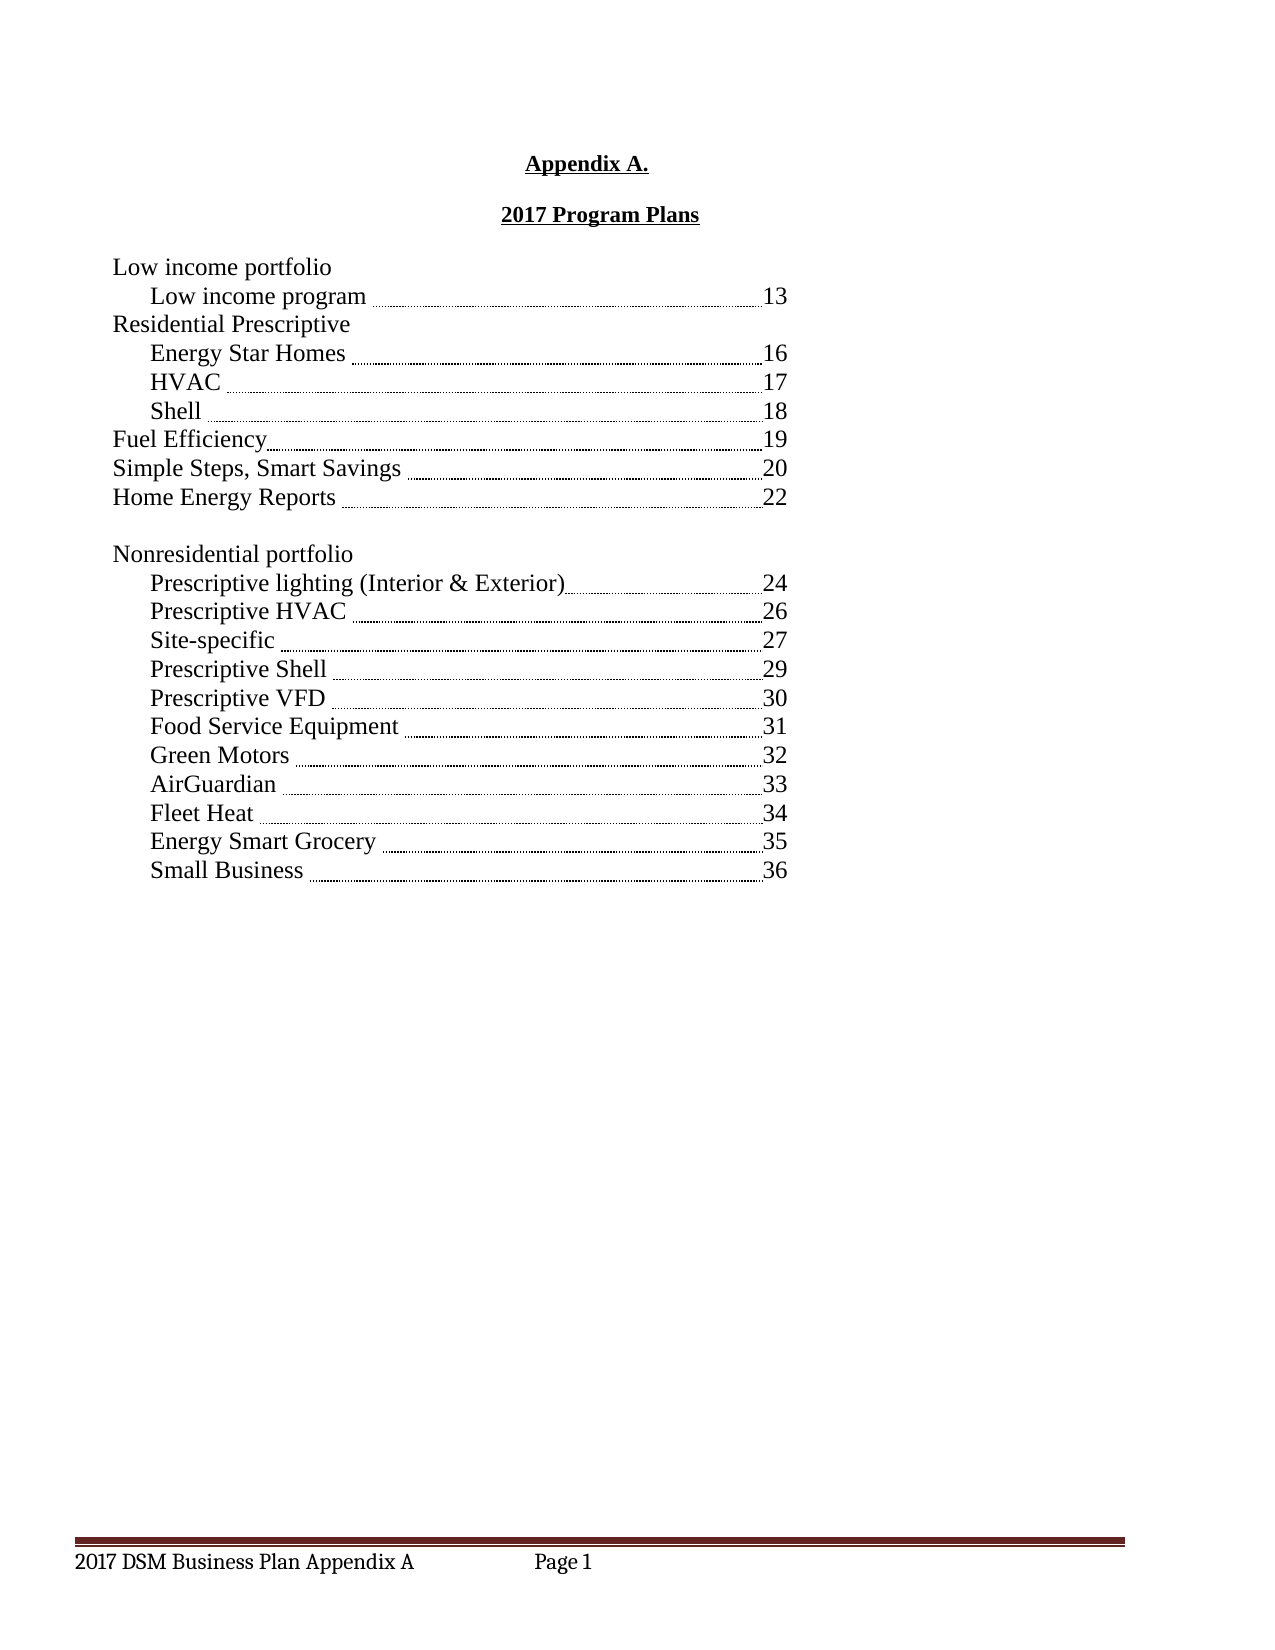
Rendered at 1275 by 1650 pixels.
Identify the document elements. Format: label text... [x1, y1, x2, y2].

text Low income program 13 [112, 281, 1125, 309]
text Home Energy Reports 22 [112, 482, 1125, 511]
text Residential Prescriptive [112, 309, 1125, 338]
text Prescriptive HVAC 26 [112, 596, 1125, 625]
text Energy Star Homes 16 [112, 338, 1125, 367]
text Prescriptive Shell 29 [112, 654, 1125, 683]
text Green Motors 32 [112, 740, 1125, 769]
text Food Service Equipment 31 [112, 711, 1125, 740]
text Fuel Efficiency 19 [112, 424, 1125, 453]
text Shell 18 [112, 396, 1125, 424]
text Appendix A. [75, 150, 1125, 176]
text Prescriptive VFD 30 [112, 683, 1125, 711]
text HVAC 17 [112, 367, 1125, 396]
text Simple Steps, Smart Savings 20 [112, 453, 1125, 482]
text Site-specific 27 [112, 625, 1125, 654]
text AirGuardian 33 [112, 769, 1125, 798]
text Prescriptive lighting (Interior & Exterior) 24 [112, 568, 1125, 596]
text Nonresidential portfolio [112, 539, 1125, 568]
text Energy Smart Grocery 35 [112, 826, 1125, 855]
text Low income portfolio [112, 252, 1125, 281]
text Small Business 36 [112, 855, 1125, 884]
text Fleet Heat 34 [112, 798, 1125, 826]
text 2017 Program Plans [75, 201, 1125, 227]
